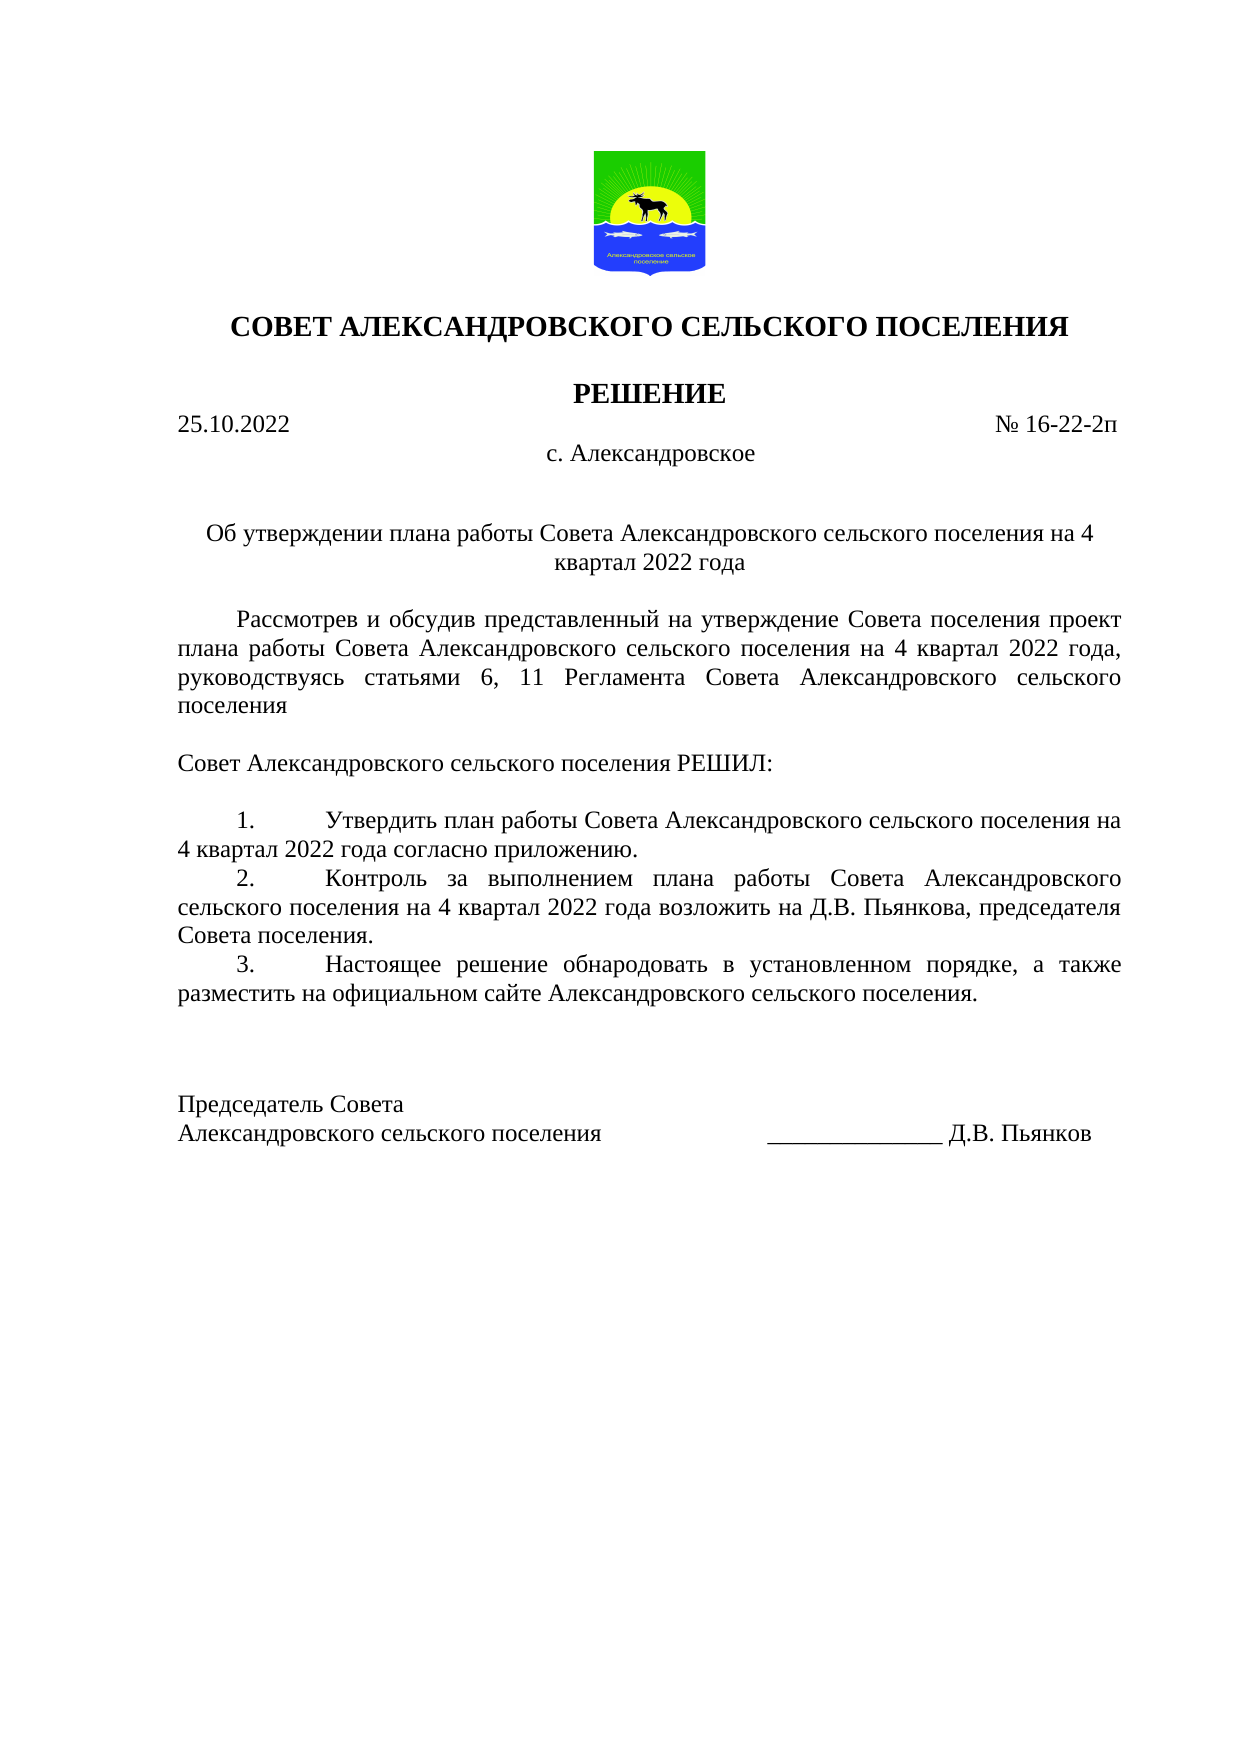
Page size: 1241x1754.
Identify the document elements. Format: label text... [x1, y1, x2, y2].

text СОВЕТ АЛЕКСАНДРОВСКОГО СЕЛЬСКОГО ПОСЕЛЕНИЯ [177, 309, 1122, 342]
text Рассмотрев и обсудив представленный на утверждение Совета поселения проект плана работы Совета Александровского сельского поселения на 4 квартал 2022 года, руководствуясь статьями 6, 11 Регламента Совета Александровского сельского поселения [177, 604, 1122, 719]
text с. Александровское [472, 438, 1122, 467]
list Настоящее решение обнародовать в установленном порядке, а также разместить на официальном сайте Александровского сельского поселения. [177, 949, 1122, 1007]
text Об утверждении плана работы Совета Александровского сельского поселения на 4 квартал 2022 года [177, 518, 1122, 575]
text Председатель Совета [177, 1089, 1122, 1118]
list Утвердить план работы Совета Александровского сельского поселения на 4 квартал 2022 года согласно приложению. [177, 805, 1122, 863]
text 25.10.2022 № 16-22-2п [177, 409, 1122, 438]
text РЕШЕНИЕ [177, 376, 1122, 409]
text Александровского сельского поселения ______________ Д.В. Пьянков [177, 1118, 1122, 1147]
picture [593, 151, 706, 276]
list Контроль за выполнением плана работы Совета Александровского сельского поселения на 4 квартал 2022 года возложить на Д.В. Пьянкова, председателя Совета поселения. [177, 863, 1122, 949]
text Совет Александровского сельского поселения РЕШИЛ: [177, 748, 1122, 777]
